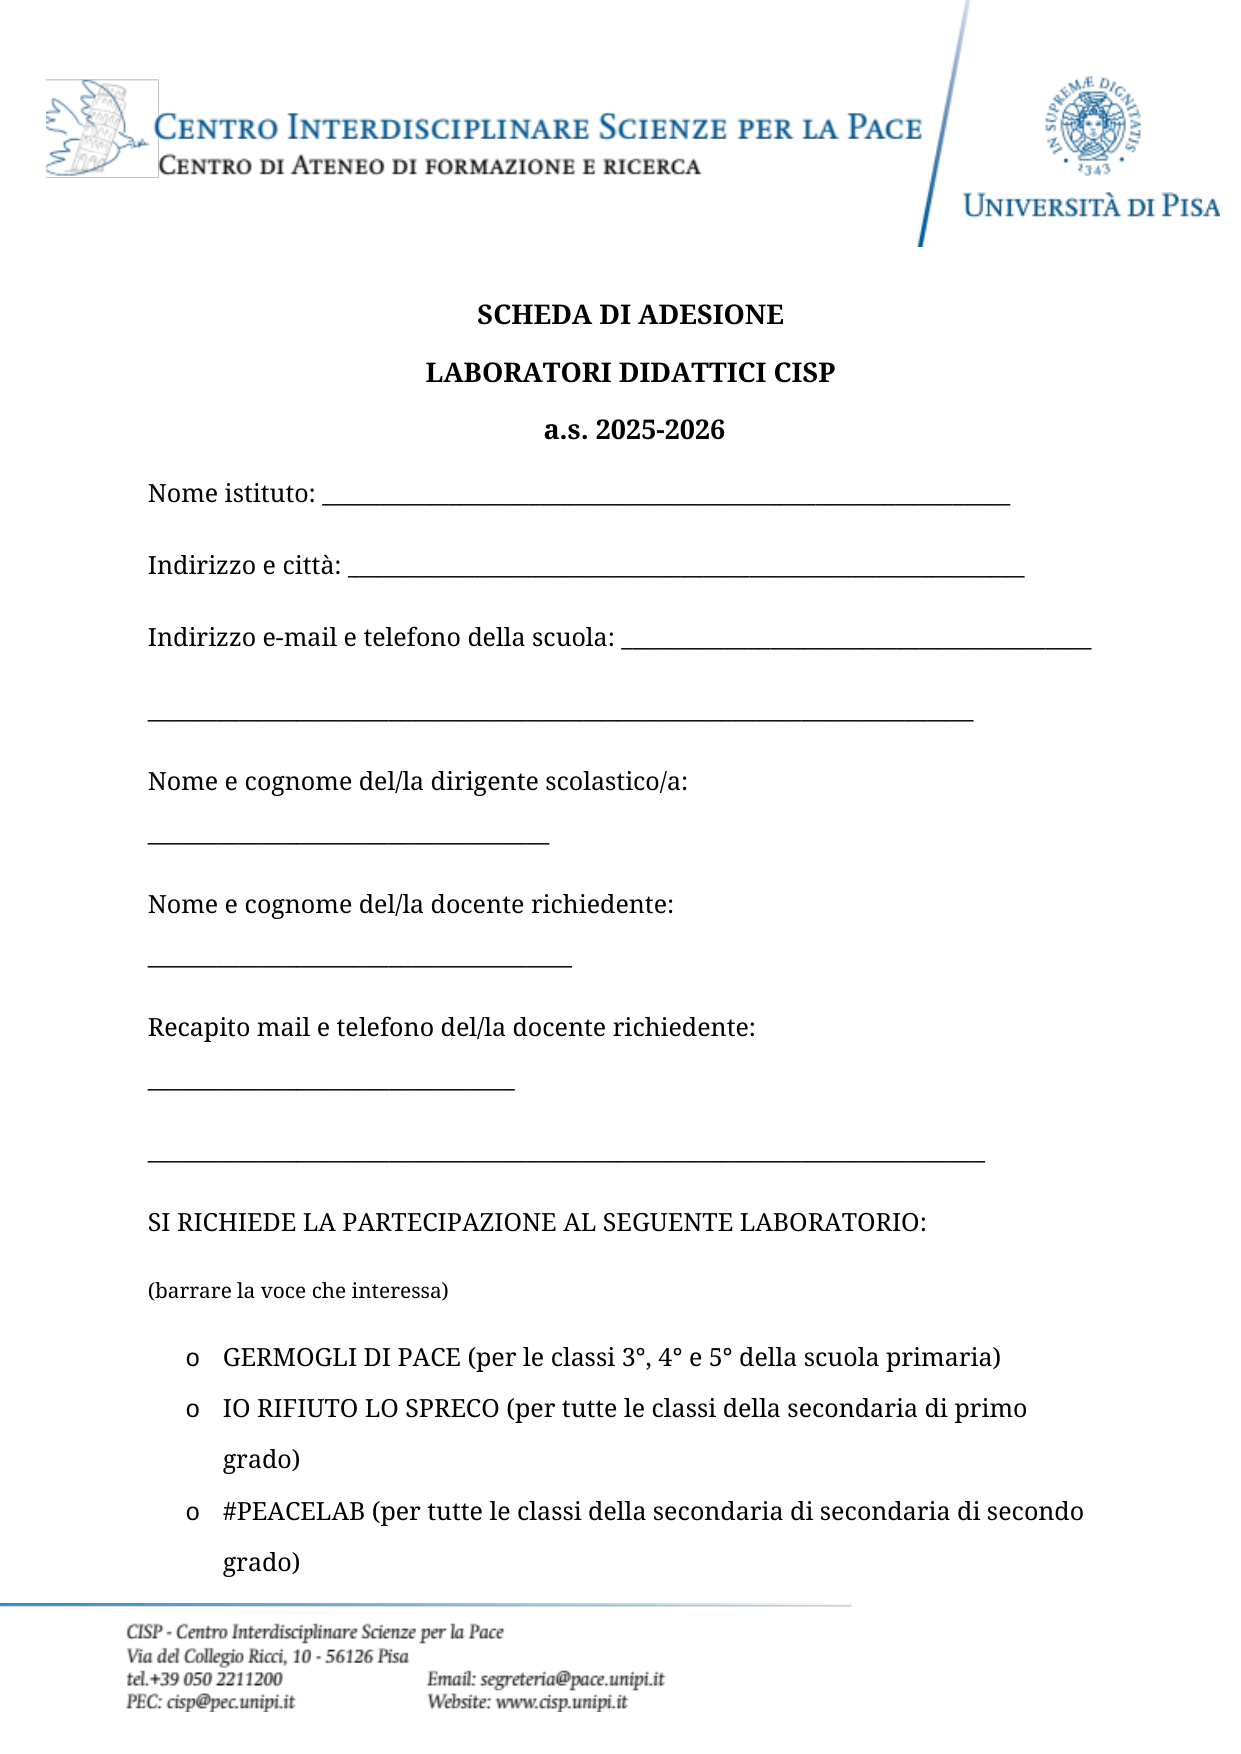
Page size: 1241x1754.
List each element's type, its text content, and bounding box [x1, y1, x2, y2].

text (barrare la voce che interessa) [148, 1276, 1092, 1304]
list IO RIFIUTO LO SPRECO (per tutte le classi della secondaria di primo grado) [185, 1391, 1092, 1476]
text Nome e cognome del/la docente richiedente: _____________________________________ [148, 886, 1092, 972]
text a.s. 2025-2026 [148, 411, 1092, 448]
text LABORATORI DIDATTICI CISP [148, 353, 1092, 390]
text Indirizzo e città: ___________________________________________________________ [148, 548, 1092, 582]
text _________________________________________________________________________ [148, 1132, 1092, 1166]
text Indirizzo e-mail e telefono della scuola: _________________________________________ [148, 620, 1092, 654]
list GERMOGLI DI PACE (per le classi 3°, 4° e 5° della scuola primaria) [185, 1339, 1092, 1374]
text SI RICHIEDE LA PARTECIPAZIONE AL SEGUENTE LABORATORIO: [148, 1204, 1092, 1238]
text Nome istituto: ____________________________________________________________ [148, 476, 1092, 510]
text Recapito mail e telefono del/la docente richiedente: ________________________________ [148, 1009, 1092, 1094]
text ________________________________________________________________________ [148, 692, 1092, 726]
list #PEACELAB (per tutte le classi della secondaria di secondaria di secondo grado) [185, 1493, 1092, 1578]
text Nome e cognome del/la dirigente scolastico/a: ___________________________________ [148, 763, 1092, 849]
text SCHEDA DI ADESIONE [148, 295, 1092, 332]
